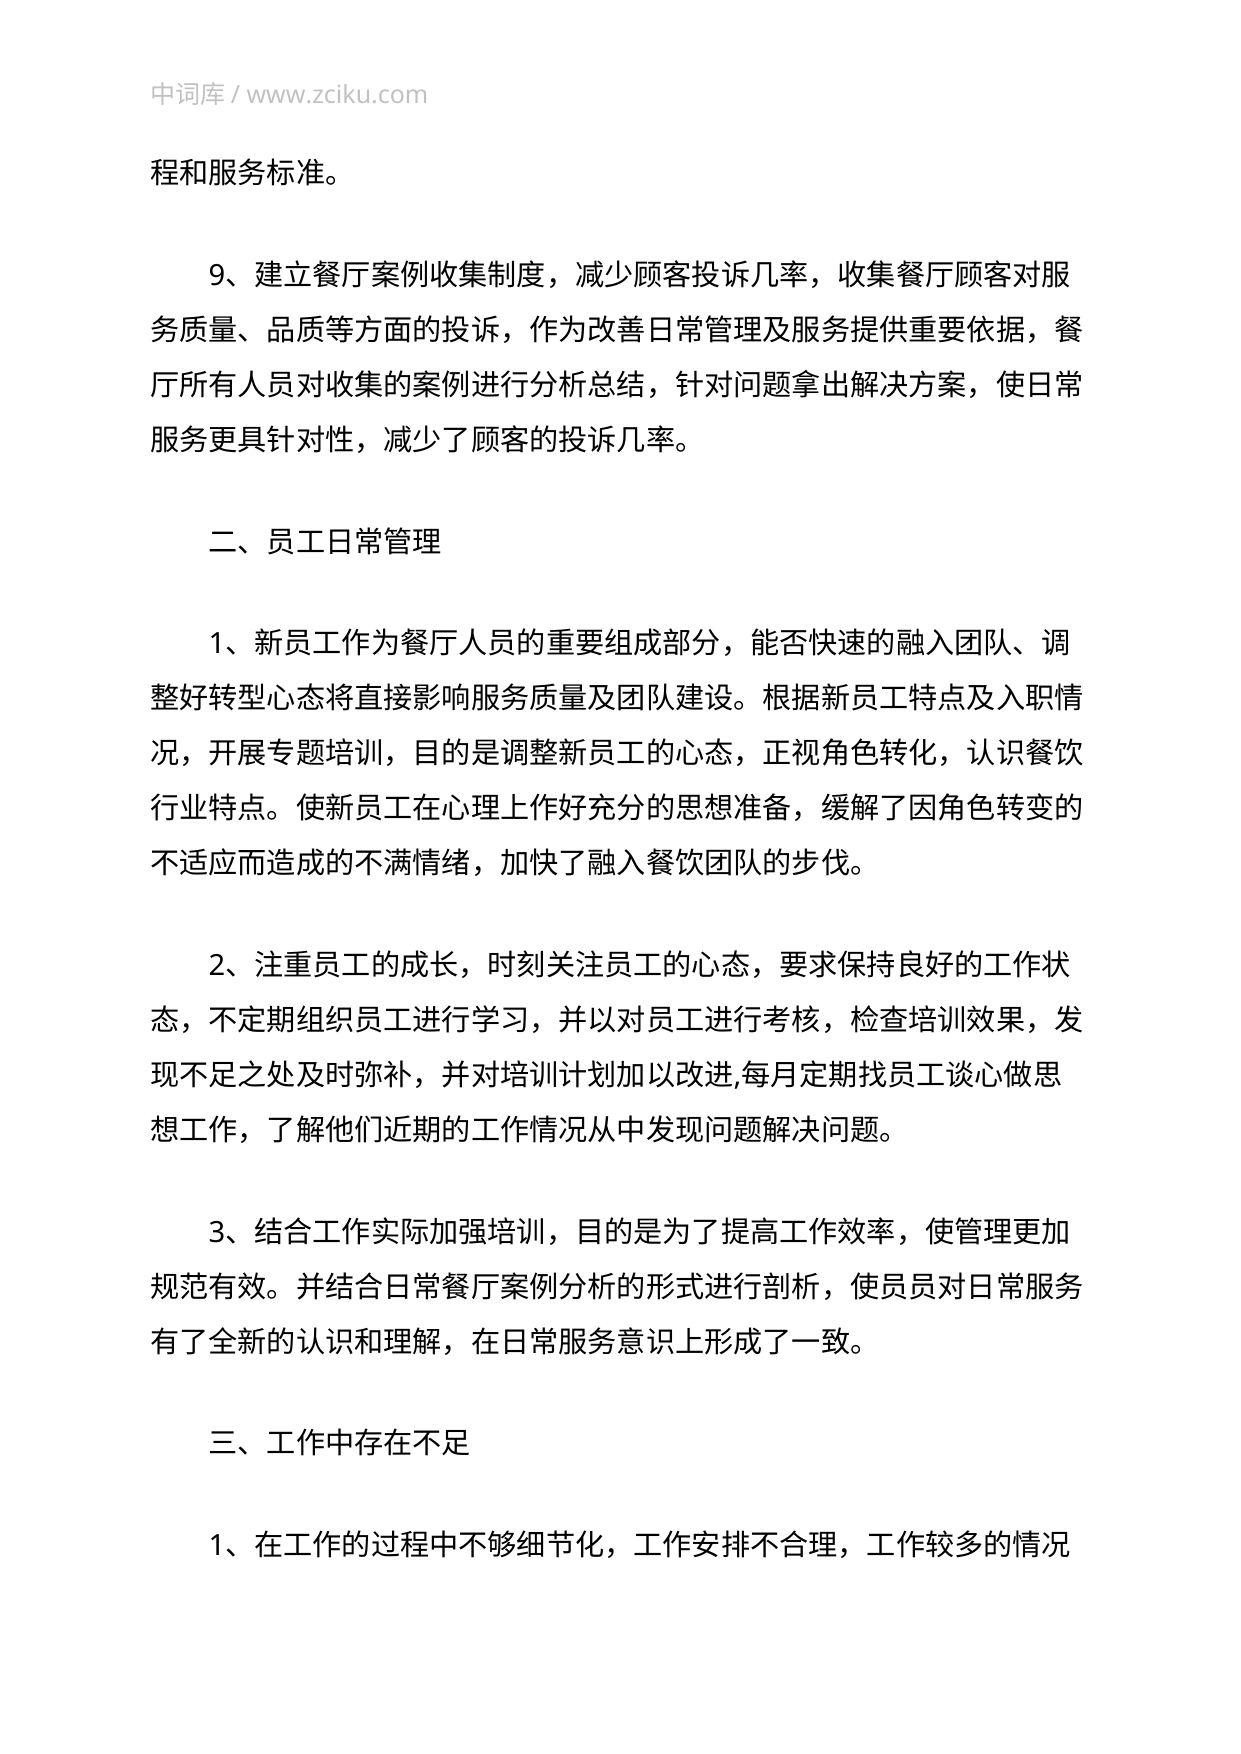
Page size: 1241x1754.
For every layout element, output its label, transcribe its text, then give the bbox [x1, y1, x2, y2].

text 1、新员工作为餐厅人员的重要组成部分，能否快速的融入团队、调整好转型心态将直接影响服务质量及团队建设。根据新员工特点及入职情况，开展专题培训，目的是调整新员工的心态，正视角色转化，认识餐饮行业特点。使新员工在心理上作好充分的思想准备，缓解了因角色转变的不适应而造成的不满情绪，加快了融入餐饮团队的步伐。 [150, 620, 1090, 882]
text 3、结合工作实际加强培训，目的是为了提高工作效率，使管理更加规范有效。并结合日常餐厅案例分析的形式进行剖析，使员员对日常服务有了全新的认识和理解，在日常服务意识上形成了一致。 [150, 1208, 1090, 1360]
text 9、建立餐厅案例收集制度，减少顾客投诉几率，收集餐厅顾客对服务质量、品质等方面的投诉，作为改善日常管理及服务提供重要依据，餐厅所有人员对收集的案例进行分析总结，针对问题拿出解决方案，使日常服务更具针对性，减少了顾客的投诉几率。 [150, 252, 1090, 459]
text 三、工作中存在不足 [150, 1420, 1090, 1462]
text 二、员工日常管理 [150, 518, 1090, 561]
text 2、注重员工的成长，时刻关注员工的心态，要求保持良好的工作状态，不定期组织员工进行学习，并以对员工进行考核，检查培训效果，发现不足之处及时弥补，并对培训计划加以改进,每月定期找员工谈心做思想工作，了解他们近期的工作情况从中发现问题解决问题。 [150, 942, 1090, 1149]
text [150, 1522, 1090, 1564]
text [150, 150, 1090, 192]
